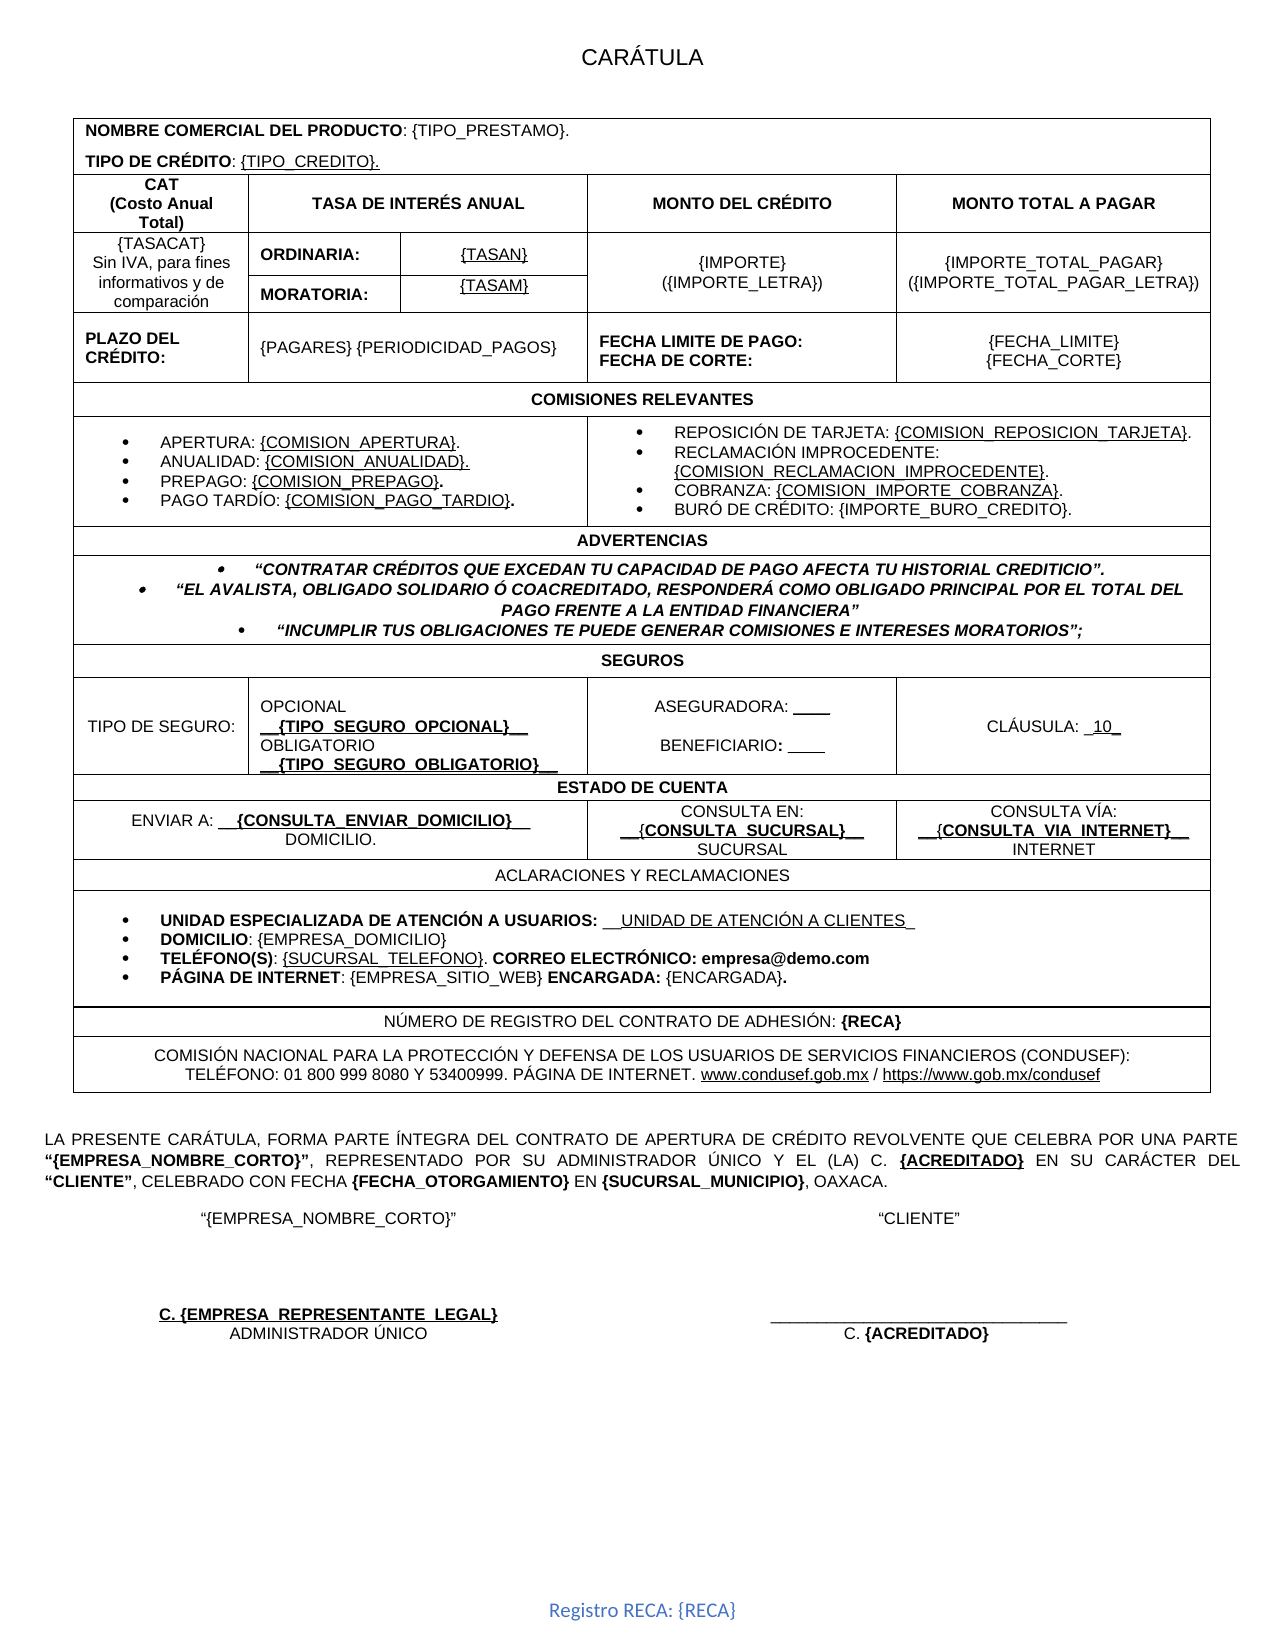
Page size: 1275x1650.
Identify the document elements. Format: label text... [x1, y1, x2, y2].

table_cell MONTO TOTAL A PAGAR [897, 175, 1210, 232]
table_cell MORATORIA: [249, 276, 400, 312]
table_cell SEGUROS [74, 645, 1210, 677]
table_cell {FECHA_LIMITE} {FECHA_CORTE} [897, 313, 1210, 382]
table_cell ENVIAR A: __{CONSULTA_ENVIAR_DOMICILIO}__ DOMICILIO. [74, 801, 587, 859]
table_cell {IMPORTE_TOTAL_PAGAR} ({IMPORTE_TOTAL_PAGAR_LETRA}) [897, 233, 1210, 312]
table_cell {TASAN} [401, 233, 587, 275]
table_header “CLIENTE” ________________________________ C. {ACREDITADO} [624, 1209, 1214, 1362]
table_cell OPCIONAL __{TIPO_SEGURO_OPCIONAL}__ OBLIGATORIO __{TIPO_SEGURO_OBLIGATORIO}__ [249, 678, 587, 774]
table_cell CAT (Costo Anual Total) [74, 175, 248, 232]
table_cell REPOSICIÓN DE TARJETA: {COMISION_REPOSICION_TARJETA}. RECLAMACIÓN IMPROCEDENTE: {COMISION_RECLAMACION_IMPROCEDENTE}. COBRANZA: {COMISION_IMPORTE_COBRANZA}. BURÓ DE CRÉDITO: {IMPORTE_BURO_CREDITO}. [588, 417, 1210, 526]
table_cell CONSULTA EN: __{CONSULTA_SUCURSAL}__ SUCURSAL [588, 801, 896, 859]
table_header NOMBRE COMERCIAL DEL PRODUCTO: {TIPO_PRESTAMO}. TIPO DE CRÉDITO: {TIPO_CREDITO}. [74, 119, 1210, 173]
table_cell {PAGARES} {PERIODICIDAD_PAGOS} [249, 313, 587, 382]
table_cell FECHA LIMITE DE PAGO: FECHA DE CORTE: [588, 313, 896, 382]
table_cell TIPO DE SEGURO: [74, 678, 248, 774]
table_cell ESTADO DE CUENTA [74, 775, 1210, 800]
table_cell CLÁUSULA: _10_ [897, 678, 1210, 774]
table_cell {TASAM} [401, 276, 587, 312]
table_cell ACLARACIONES Y RECLAMACIONES [74, 860, 1210, 890]
table_cell PLAZO DEL CRÉDITO: [74, 313, 248, 382]
table_cell MONTO DEL CRÉDITO [588, 175, 896, 232]
table_cell COMISIONES RELEVANTES [74, 383, 1210, 416]
table_cell CONSULTA VÍA: __{CONSULTA_VIA_INTERNET}__ INTERNET [897, 801, 1210, 859]
table_cell ORDINARIA: [249, 233, 400, 275]
table_cell “CONTRATAR CRÉDITOS QUE EXCEDAN TU CAPACIDAD DE PAGO AFECTA TU HISTORIAL CREDITICIO”. “EL AVALISTA, OBLIGADO SOLIDARIO Ó COACREDITADO, RESPONDERÁ COMO OBLIGADO PRINCIPAL POR EL TOTAL DEL PAGO FRENTE A LA ENTIDAD FINANCIERA” “INCUMPLIR TUS OBLIGACIONES TE PUEDE GENERAR COMISIONES E INTERESES MORATORIOS”; [74, 556, 1210, 643]
table_cell NÚMERO DE REGISTRO DEL CONTRATO DE ADHESIÓN: {RECA} [74, 1008, 1210, 1036]
table_cell {TASACAT} Sin IVA, para fines informativos y de comparación [74, 233, 248, 312]
table_cell {IMPORTE} ({IMPORTE_LETRA}) [588, 233, 896, 312]
table_cell COMISIÓN NACIONAL PARA LA PROTECCIÓN Y DEFENSA DE LOS USUARIOS DE SERVICIOS FINANCIEROS (CONDUSEF): TELÉFONO: 01 800 999 8080 Y 53400999. PÁGINA DE INTERNET. www.condusef.gob.mx / https://www.gob.mx/condusef [74, 1037, 1210, 1092]
table_cell TASA DE INTERÉS ANUAL [249, 175, 587, 232]
text LA PRESENTE CARÁTULA, FORMA PARTE ÍNTEGRA DEL CONTRATO DE APERTURA DE CRÉDITO REVOLVENTE QUE CELEBRA POR UNA PARTE “{EMPRESA_NOMBRE_CORTO}”, REPRESENTADO POR SU ADMINISTRADOR ÚNICO Y EL (LA) C. {ACREDITADO} EN SU CARÁCTER DEL “CLIENTE”, CELEBRADO CON FECHA {FECHA_OTORGAMIENTO} EN {SUCURSAL_MUNICIPIO}, OAXACA. [44, 1130, 1240, 1191]
table_cell UNIDAD ESPECIALIZADA DE ATENCIÓN A USUARIOS: __UNIDAD DE ATENCIÓN A CLIENTES_ DOMICILIO: {EMPRESA_DOMICILIO} TELÉFONO(S): {SUCURSAL_TELEFONO}. CORREO ELECTRÓNICO: empresa@demo.com PÁGINA DE INTERNET: {EMPRESA_SITIO_WEB} ENCARGADA: {ENCARGADA}. [74, 891, 1210, 1006]
table_cell APERTURA: {COMISION_APERTURA}. ANUALIDAD: {COMISION_ANUALIDAD}. PREPAGO: {COMISION_PREPAGO}. PAGO TARDÍO: {COMISION_PAGO_TARDIO}. [74, 417, 587, 526]
table_cell ASEGURADORA: ____ BENEFICIARIO: ____ [588, 678, 896, 774]
table_header “{EMPRESA_NOMBRE_CORTO}” C. {EMPRESA_REPRESENTANTE_LEGAL} ADMINISTRADOR ÚNICO [33, 1209, 624, 1362]
table_cell ADVERTENCIAS [74, 527, 1210, 555]
